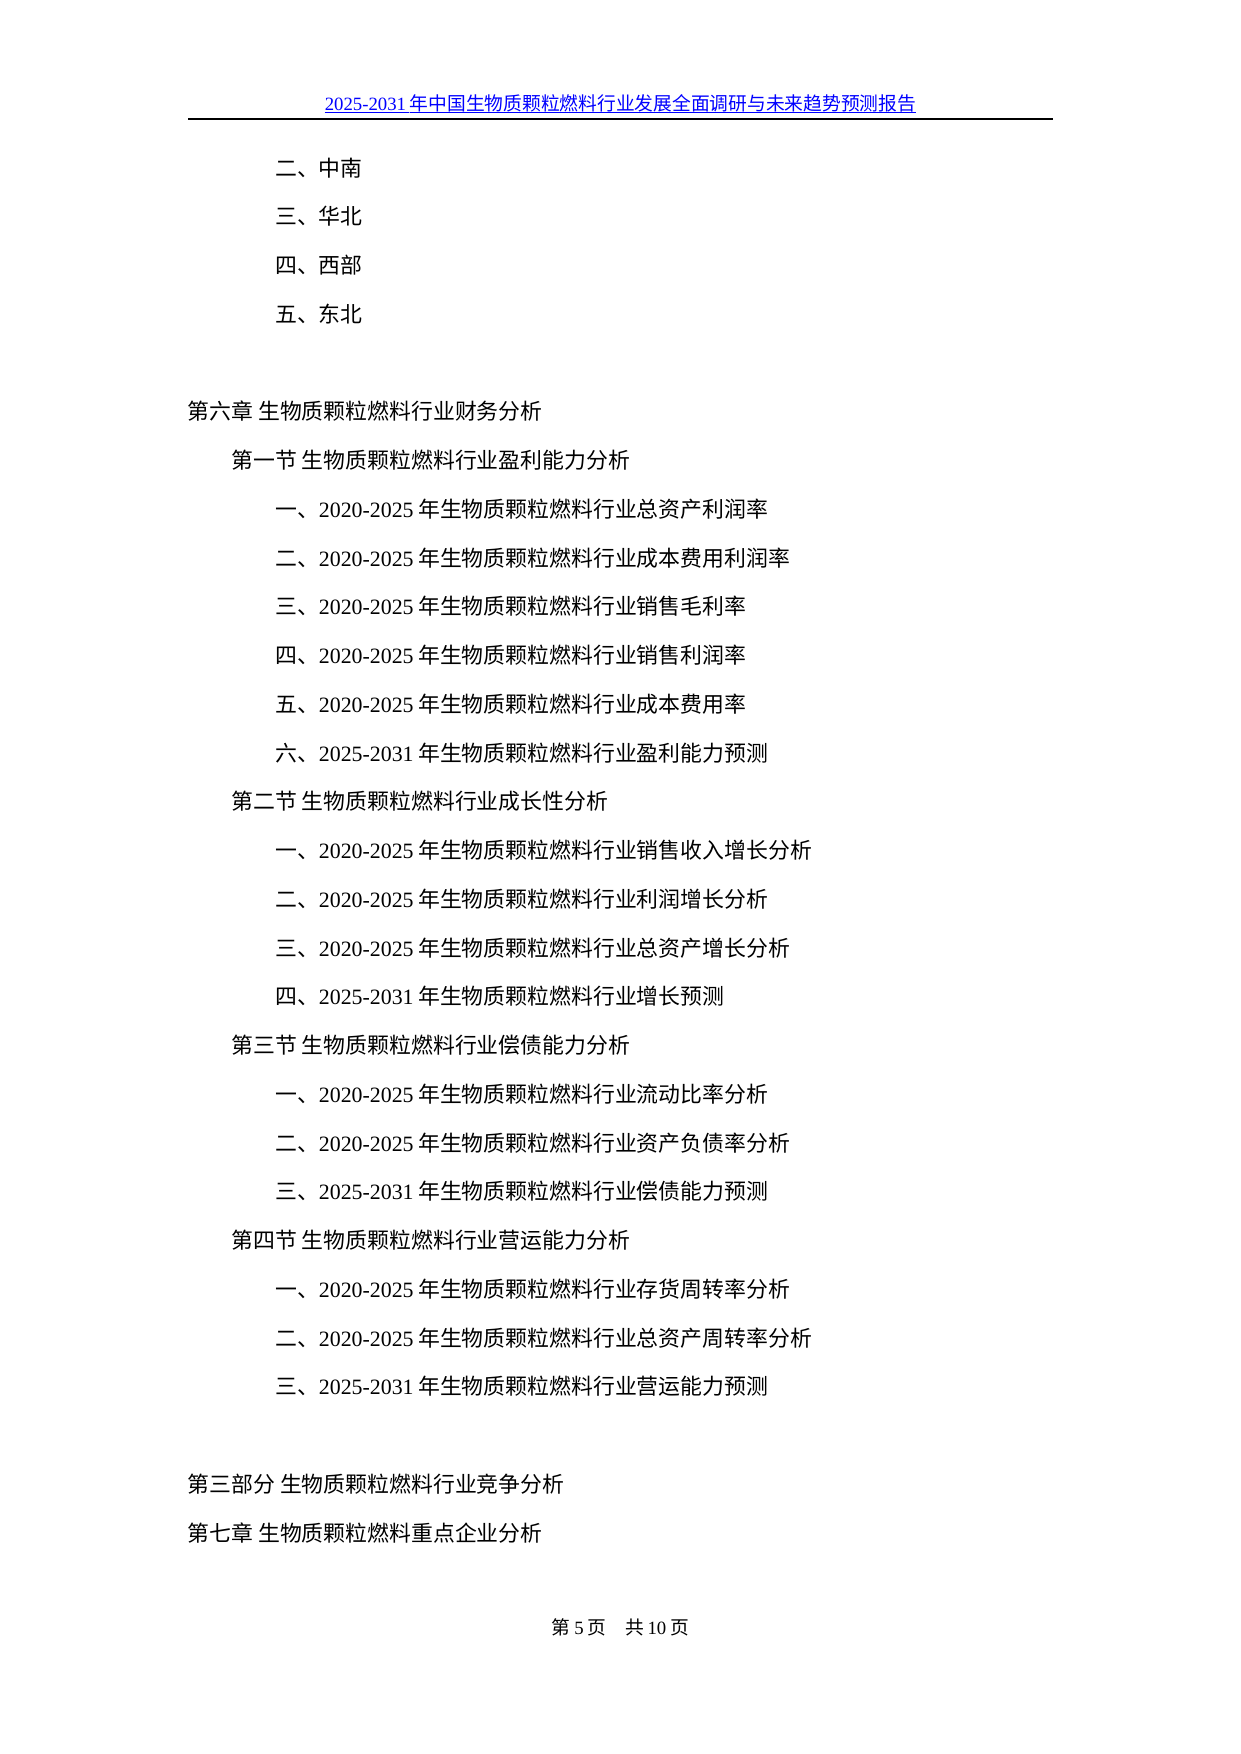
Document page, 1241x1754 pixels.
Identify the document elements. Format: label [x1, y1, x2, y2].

text [187, 150, 1053, 1548]
